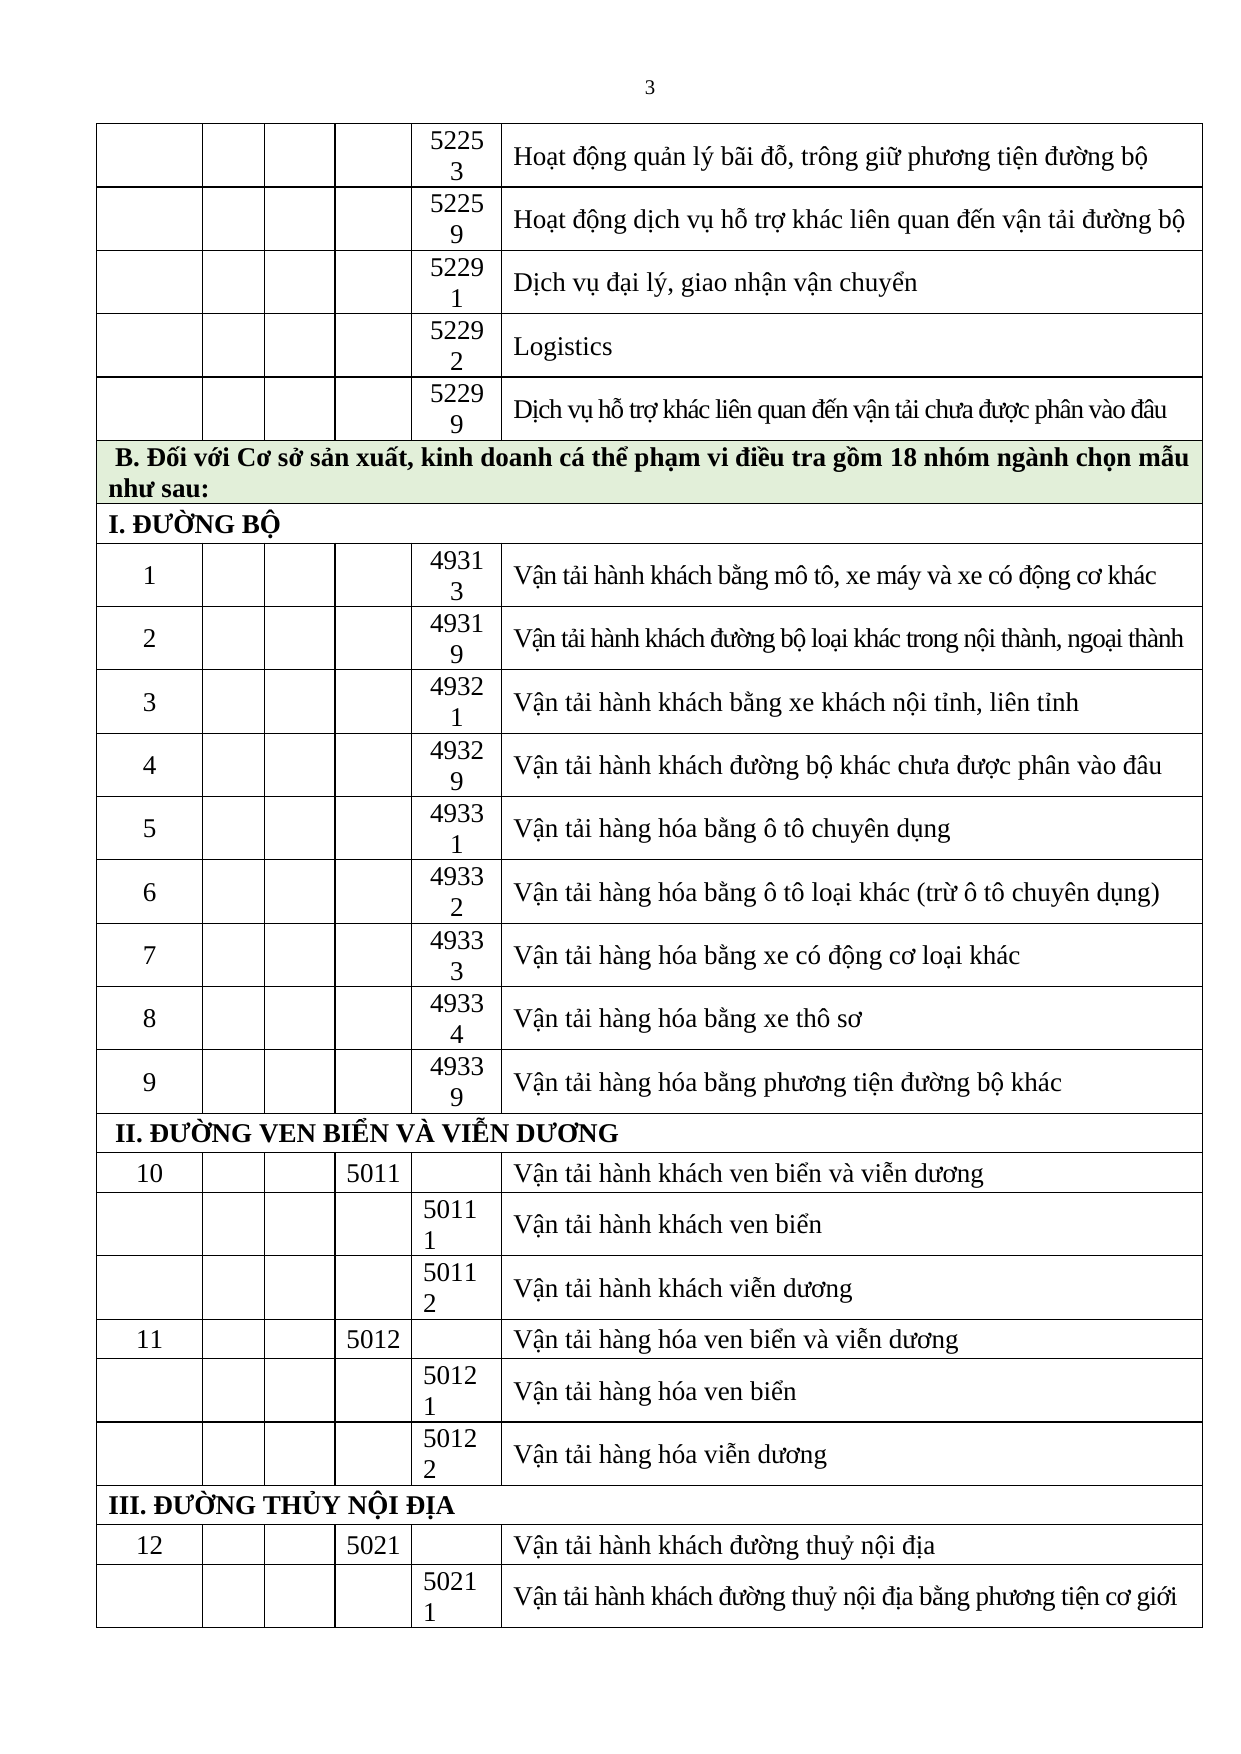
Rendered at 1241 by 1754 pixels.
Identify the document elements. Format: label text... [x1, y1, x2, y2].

table_cell [203, 1525, 264, 1564]
table_cell [336, 734, 411, 796]
table_cell 9 [97, 1050, 202, 1113]
table_cell [203, 924, 264, 986]
table_cell [265, 1193, 334, 1255]
table_cell [336, 544, 411, 606]
table_cell 49334 [412, 987, 501, 1049]
table_cell 6 [97, 860, 202, 923]
table_cell 49329 [412, 734, 501, 796]
table_cell [336, 987, 411, 1049]
table_cell 50122 [412, 1423, 501, 1485]
table_cell 49331 [412, 797, 501, 859]
table_cell Vận tải hành khách đường bộ khác chưa được phân vào đâu [502, 734, 1202, 796]
table_cell [336, 607, 411, 669]
table_cell 52291 [412, 251, 501, 313]
table_cell [265, 378, 334, 440]
table_cell Hoạt động quản lý bãi đỗ, trông giữ phương tiện đường bộ [502, 124, 1202, 186]
table_cell 52253 [412, 124, 501, 186]
table_cell 1 [97, 544, 202, 606]
table_cell [265, 987, 334, 1049]
table_cell 5011 [336, 1153, 411, 1192]
table_cell [203, 544, 264, 606]
table_cell 52299 [412, 378, 501, 440]
table_cell [203, 1320, 264, 1358]
table_cell 5 [97, 797, 202, 859]
table_cell 4 [97, 734, 202, 796]
table_cell [97, 188, 202, 250]
table_cell [97, 1193, 202, 1255]
table_cell 50211 [412, 1565, 501, 1627]
table_cell [265, 1320, 334, 1358]
table_cell [265, 251, 334, 313]
table_cell [265, 1525, 334, 1564]
table_cell [97, 1359, 202, 1421]
table_cell [203, 251, 264, 313]
table_cell [265, 734, 334, 796]
table_cell [265, 1050, 334, 1113]
table_cell [203, 1359, 264, 1421]
table_cell Vận tải hành khách ven biển và viễn dương [502, 1153, 1202, 1192]
table_cell 49332 [412, 860, 501, 923]
table_cell [336, 860, 411, 923]
table_cell Vận tải hàng hóa ven biển và viễn dương [502, 1320, 1202, 1358]
table_cell [203, 314, 264, 376]
table_cell [265, 314, 334, 376]
table_cell [265, 924, 334, 986]
table_cell [203, 1423, 264, 1485]
table_cell [203, 188, 264, 250]
table_cell III. ĐƯỜNG THỦY NỘI ĐỊA [97, 1486, 1202, 1524]
table_cell [203, 1256, 264, 1318]
table_cell [203, 860, 264, 923]
table_cell Vận tải hàng hóa viễn dương [502, 1423, 1202, 1485]
table_cell Dịch vụ hỗ trợ khác liên quan đến vận tải chưa được phân vào đâu [502, 378, 1202, 440]
table_cell [203, 124, 264, 186]
table_cell 52292 [412, 314, 501, 376]
table_cell [336, 188, 411, 250]
table_cell [97, 314, 202, 376]
table_cell Vận tải hàng hóa bằng xe có động cơ loại khác [502, 924, 1202, 986]
table_cell 5012 [336, 1320, 411, 1358]
table_cell 5021 [336, 1525, 411, 1564]
table_cell [203, 1050, 264, 1113]
table_cell 3 [97, 670, 202, 733]
table_cell [336, 1050, 411, 1113]
table_cell 10 [97, 1153, 202, 1192]
table_cell [97, 1423, 202, 1485]
table_cell [336, 670, 411, 733]
table_cell Logistics [502, 314, 1202, 376]
table_cell [265, 1423, 334, 1485]
table_cell Vận tải hành khách đường bộ loại khác trong nội thành, ngoại thành [502, 607, 1202, 669]
table_cell [265, 860, 334, 923]
table_cell 7 [97, 924, 202, 986]
table_cell [265, 1256, 334, 1318]
table_cell Vận tải hành khách bằng xe khách nội tỉnh, liên tỉnh [502, 670, 1202, 733]
table_cell [265, 188, 334, 250]
table_cell B. Đối với Cơ sở sản xuất, kinh doanh cá thể phạm vi điều tra gồm 18 nhóm ngành chọn mẫu như sau: [209, 441, 1202, 503]
table_cell Vận tải hàng hóa bằng ô tô loại khác (trừ ô tô chuyên dụng) [502, 860, 1202, 923]
table_cell [203, 987, 264, 1049]
table_cell [412, 1320, 501, 1358]
table_cell [336, 797, 411, 859]
table_cell 49319 [412, 607, 501, 669]
table_cell [265, 1359, 334, 1421]
table_cell [203, 734, 264, 796]
table_cell Hoạt động dịch vụ hỗ trợ khác liên quan đến vận tải đường bộ [502, 188, 1202, 250]
table_cell 2 [97, 607, 202, 669]
table_cell I. ĐƯỜNG BỘ [97, 504, 1202, 543]
table_cell [336, 251, 411, 313]
table_cell [265, 607, 334, 669]
table_cell Dịch vụ đại lý, giao nhận vận chuyển [502, 251, 1202, 313]
table_cell [336, 1193, 411, 1255]
table_cell Vận tải hàng hóa bằng phương tiện đường bộ khác [502, 1050, 1202, 1113]
table_cell [336, 124, 411, 186]
table_cell 8 [97, 987, 202, 1049]
table_cell [336, 1565, 411, 1627]
table_cell [265, 670, 334, 733]
table_cell [203, 607, 264, 669]
table_cell 49313 [412, 544, 501, 606]
table_cell [412, 1153, 501, 1192]
table_cell [203, 797, 264, 859]
table_cell [336, 378, 411, 440]
table_cell Vận tải hàng hóa bằng xe thô sơ [502, 987, 1202, 1049]
table_cell 49321 [412, 670, 501, 733]
table_cell [97, 378, 202, 440]
table_cell [265, 124, 334, 186]
table_cell [203, 1193, 264, 1255]
table_cell Vận tải hành khách đường thuỷ nội địa [502, 1525, 1202, 1564]
table_cell 49339 [412, 1050, 501, 1113]
table_cell [97, 1256, 202, 1318]
table_cell [336, 924, 411, 986]
table_cell [265, 1153, 334, 1192]
table_cell [336, 314, 411, 376]
table_cell Vận tải hành khách bằng mô tô, xe máy và xe có động cơ khác [502, 544, 1202, 606]
table_cell [203, 1153, 264, 1192]
table_cell 50112 [412, 1256, 501, 1318]
table_cell [265, 544, 334, 606]
table_cell [203, 1565, 264, 1627]
table_cell 11 [97, 1320, 202, 1358]
table_cell [203, 378, 264, 440]
table_cell Vận tải hàng hóa ven biển [502, 1359, 1202, 1421]
table_cell [336, 1423, 411, 1485]
table_cell [412, 1525, 501, 1564]
table_cell [265, 797, 334, 859]
table_cell Vận tải hàng hóa bằng ô tô chuyên dụng [502, 797, 1202, 859]
table_cell 50111 [412, 1193, 501, 1255]
table_cell [336, 1256, 411, 1318]
table_cell Vận tải hành khách viễn dương [502, 1256, 1202, 1318]
table_cell 52259 [412, 188, 501, 250]
table_cell II. ĐƯỜNG VEN BIỂN VÀ VIỄN DƯƠNG [97, 1114, 1202, 1152]
table_cell [265, 1565, 334, 1627]
table_cell 49333 [412, 924, 501, 986]
table_cell Vận tải hành khách ven biển [502, 1193, 1202, 1255]
table_cell Vận tải hành khách đường thuỷ nội địa bằng phương tiện cơ giới [502, 1565, 1202, 1627]
table_cell 50121 [412, 1359, 501, 1421]
table_cell [97, 251, 202, 313]
table_cell 12 [97, 1525, 202, 1564]
table_cell [97, 124, 202, 186]
table_cell [203, 670, 264, 733]
table_cell [97, 1565, 202, 1627]
table_cell [336, 1359, 411, 1421]
